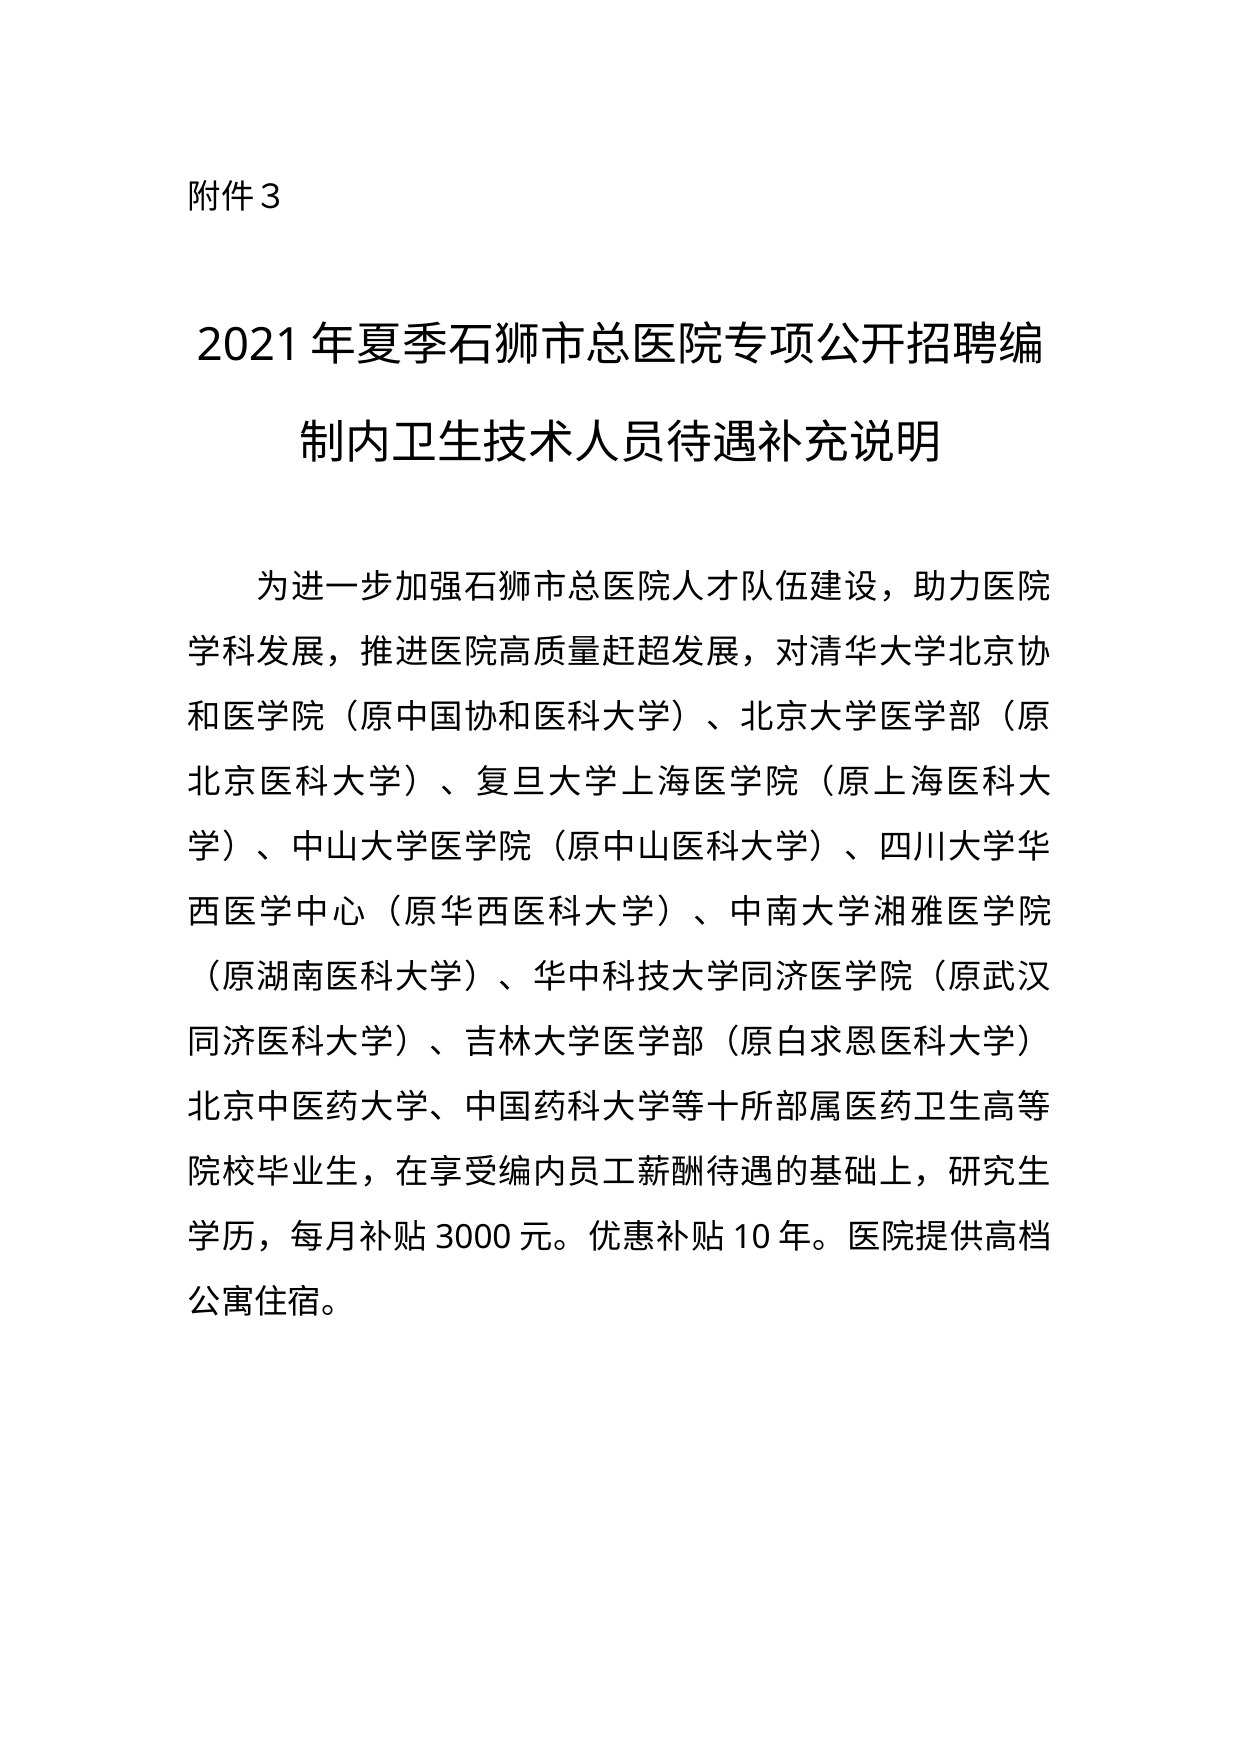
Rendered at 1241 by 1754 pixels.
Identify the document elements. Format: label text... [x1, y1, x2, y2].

text 附件３ [187, 162, 1053, 227]
text 2021年夏季石狮市总医院专项公开招聘编制内卫生技术人员待遇补充说明 [187, 292, 1053, 487]
text 为进一步加强石狮市总医院人才队伍建设，助力医院学科发展，推进医院高质量赶超发展，对清华大学北京协和医学院（原中国协和医科大学）、北京大学医学部（原北京医科大学）、复旦大学上海医学院（原上海医科大学）、中山大学医学院（原中山医科大学）、四川大学华西医学中心（原华西医科大学）、中南大学湘雅医学院（原湖南医科大学）、华中科技大学同济医学院（原武汉同济医科大学）、吉林大学医学部（原白求恩医科大学）、北京中医药大学、中国药科大学等十所部属医药卫生高等院校毕业生，在享受编内员工薪酬待遇的基础上，研究生学历，每月补贴3000元。优惠补贴10年。医院提供高档公寓住宿。 [187, 552, 1053, 1332]
